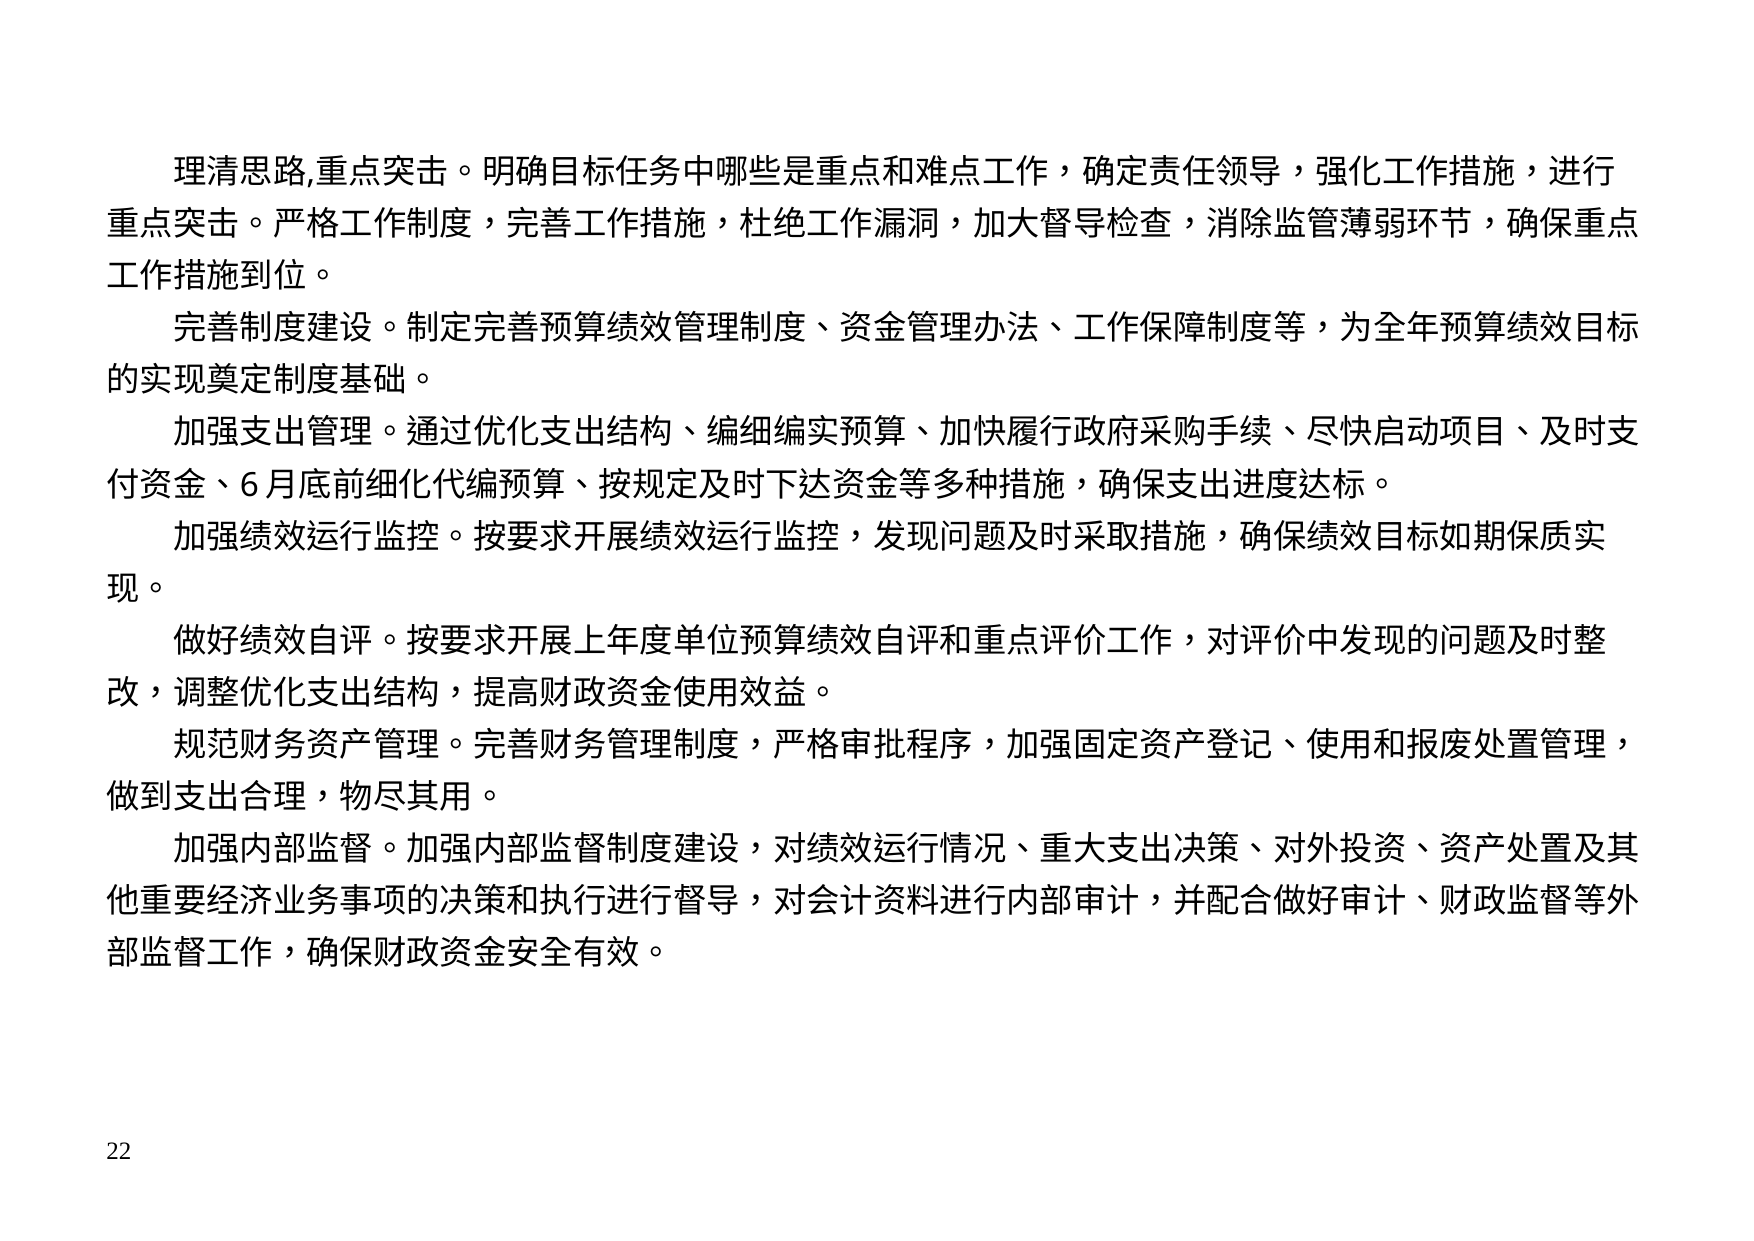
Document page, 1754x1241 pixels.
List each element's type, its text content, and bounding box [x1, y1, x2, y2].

text 加强支出管理。通过优化支出结构、编细编实预算、加快履行政府采购手续、尽快启动项目、及时支付资金、6月底前细化代编预算、按规定及时下达资金等多种措施，确保支出进度达标。 [106, 402, 1648, 506]
text 规范财务资产管理。完善财务管理制度，严格审批程序，加强固定资产登记、使用和报废处置管理，做到支出合理，物尽其用。 [106, 715, 1648, 819]
text 加强内部监督。加强内部监督制度建设，对绩效运行情况、重大支出决策、对外投资、资产处置及其他重要经济业务事项的决策和执行进行督导，对会计资料进行内部审计，并配合做好审计、财政监督等外部监督工作，确保财政资金安全有效。 [106, 819, 1648, 975]
text 理清思路,重点突击。明确目标任务中哪些是重点和难点工作，确定责任领导，强化工作措施，进行重点突击。严格工作制度，完善工作措施，杜绝工作漏洞，加大督导检查，消除监管薄弱环节，确保重点工作措施到位。 [106, 142, 1648, 298]
text 加强绩效运行监控。按要求开展绩效运行监控，发现问题及时采取措施，确保绩效目标如期保质实现。 [106, 506, 1648, 611]
text 完善制度建设。制定完善预算绩效管理制度、资金管理办法、工作保障制度等，为全年预算绩效目标的实现奠定制度基础。 [106, 298, 1648, 402]
text 做好绩效自评。按要求开展上年度单位预算绩效自评和重点评价工作，对评价中发现的问题及时整改，调整优化支出结构，提高财政资金使用效益。 [106, 611, 1648, 715]
